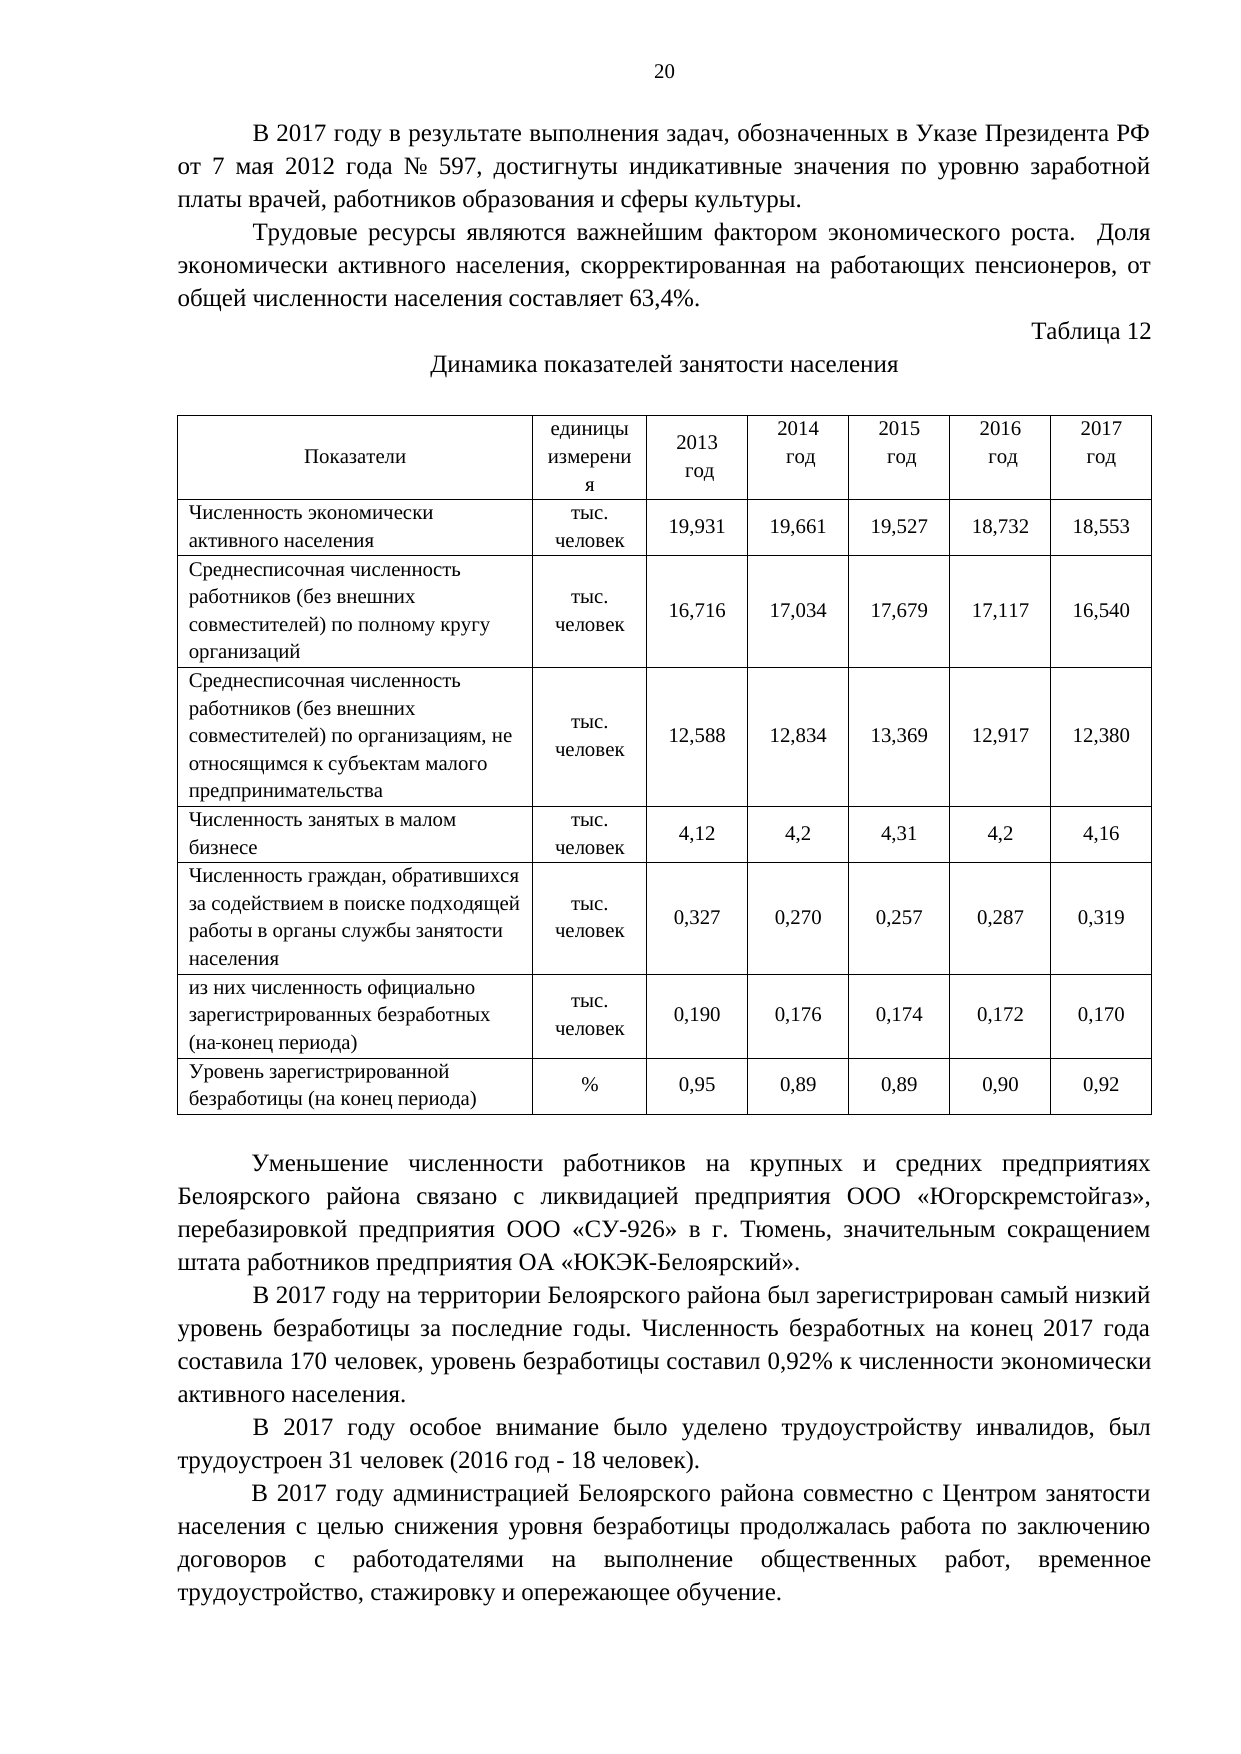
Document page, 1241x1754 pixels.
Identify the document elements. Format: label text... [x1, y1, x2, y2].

text Трудовые ресурсы являются важнейшим фактором экономического роста. Доля экономически активного населения, скорректированная на работающих пенсионеров, от общей численности населения составляет 63,4%. [177, 217, 1152, 312]
text В 2017 году особое внимание было уделено трудоустройству инвалидов, был трудоустроен 31 человек (2016 год - 18 человек). [177, 1412, 1152, 1474]
table_cell 12,380 [1051, 668, 1151, 806]
table_cell 0,176 [748, 975, 848, 1057]
table_cell 19,661 [748, 500, 848, 555]
table_cell Численность занятых в малом бизнесе [178, 807, 532, 862]
table_cell Среднесписочная численность работников (без внешних совместителей) по организациям, не относящимся к субъектам малого предпринимательства [178, 668, 532, 806]
table_cell 0,257 [849, 863, 949, 974]
text Уменьшение численности работников на крупных и средних предприятиях Белоярского района связано с ликвидацией предприятия ООО «Югорскремстойгаз», перебазировкой предприятия ООО «СУ-926» в г. Тюмень, значительным сокращением штата работников предприятия ОА «ЮКЭК-Белоярский». [177, 1148, 1152, 1276]
table_header 2013 год [647, 416, 747, 499]
table_cell % [533, 1059, 646, 1114]
table_cell 0,170 [1051, 975, 1151, 1057]
table_header 2016 год [950, 416, 1050, 499]
table_cell 19,931 [647, 500, 747, 555]
table_cell тыс. человек [533, 975, 646, 1057]
table_cell 0,287 [950, 863, 1050, 974]
table_cell 16,716 [647, 556, 747, 667]
table_cell 17,034 [748, 556, 848, 667]
table_cell тыс. человек [533, 807, 646, 862]
table_cell тыс. человек [533, 863, 646, 974]
table_cell Уровень зарегистрированной безработицы (на конец периода) [178, 1059, 532, 1114]
table_cell 4,12 [647, 807, 747, 862]
table_cell 0,172 [950, 975, 1050, 1057]
table_cell 12,917 [950, 668, 1050, 806]
table_cell Среднесписочная численность работников (без внешних совместителей) по полному кругу организаций [178, 556, 532, 667]
table_cell 13,369 [849, 668, 949, 806]
table_cell 4,2 [950, 807, 1050, 862]
table_cell 4,31 [849, 807, 949, 862]
table_cell 0,89 [849, 1059, 949, 1114]
table_cell 0,92 [1051, 1059, 1151, 1114]
table_cell 12,588 [647, 668, 747, 806]
text В 2017 году администрацией Белоярского района совместно с Центром занятости населения с целью снижения уровня безработицы продолжалась работа по заключению договоров с работодателями на выполнение общественных работ, временное трудоустройство, стажировку и опережающее обучение. [177, 1478, 1152, 1606]
text Таблица 12 [177, 316, 1152, 345]
table_cell 0,319 [1051, 863, 1151, 974]
table_cell 0,327 [647, 863, 747, 974]
table_cell тыс. человек [533, 500, 646, 555]
table_cell 0,95 [647, 1059, 747, 1114]
table_cell 0,90 [950, 1059, 1050, 1114]
table_cell 19,527 [849, 500, 949, 555]
table_cell 17,679 [849, 556, 949, 667]
table_header 2014 год [748, 416, 848, 499]
table_cell 18,732 [950, 500, 1050, 555]
table_header единицы измерения [533, 416, 646, 499]
table_cell Численность граждан, обратившихся за содействием в поиске подходящей работы в органы службы занятости населения [178, 863, 532, 974]
table_cell 0,174 [849, 975, 949, 1057]
table_header 2015 год [849, 416, 949, 499]
table_cell 4,2 [748, 807, 848, 862]
table_cell 12,834 [748, 668, 848, 806]
table_cell тыс. человек [533, 556, 646, 667]
table_cell 0,190 [647, 975, 747, 1057]
text Динамика показателей занятости населения [177, 349, 1152, 378]
table_cell 0,89 [748, 1059, 848, 1114]
table_cell 16,540 [1051, 556, 1151, 667]
table_cell 18,553 [1051, 500, 1151, 555]
table_cell 17,117 [950, 556, 1050, 667]
text В 2017 году в результате выполнения задач, обозначенных в Указе Президента РФ от 7 мая 2012 года № 597, достигнуты индикативные значения по уровню заработной платы врачей, работников образования и сферы культуры. [177, 118, 1152, 213]
table_header Показатели [178, 416, 532, 499]
table_cell из них численность официально зарегистрированных безработных (на конец периода) [178, 975, 532, 1057]
table_cell 0,270 [748, 863, 848, 974]
table_header 2017 год [1051, 416, 1151, 499]
table_cell 4,16 [1051, 807, 1151, 862]
table_cell Численность экономически активного населения [178, 500, 532, 555]
table_cell тыс. человек [533, 668, 646, 806]
text В 2017 году на территории Белоярского района был зарегистрирован самый низкий уровень безработицы за последние годы. Численность безработных на конец 2017 года составила 170 человек, уровень безработицы составил 0,92% к численности экономически активного населения. [177, 1280, 1152, 1408]
